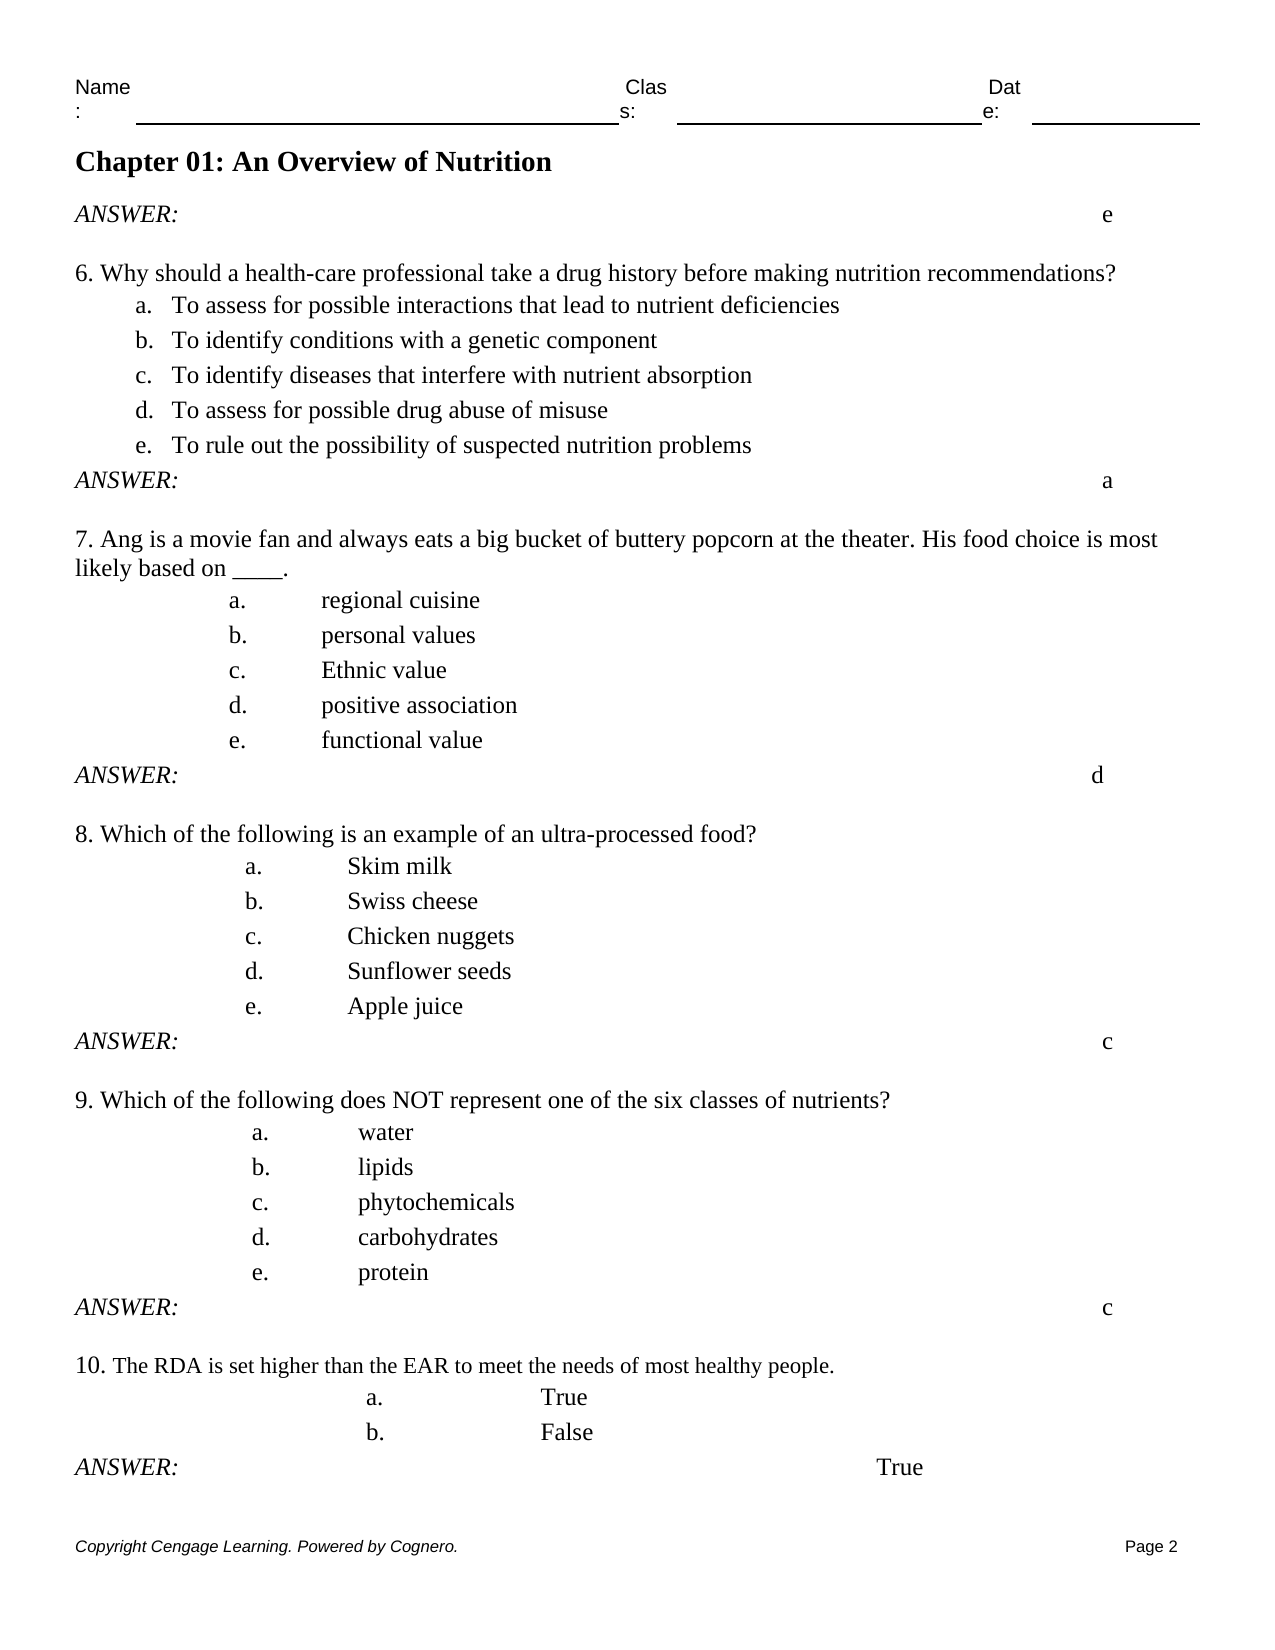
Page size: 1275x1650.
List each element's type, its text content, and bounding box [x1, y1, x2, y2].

table_header 6. Why should a health-care professional take a drug history before making nutrition recommendations? [75, 259, 1200, 497]
table_header 10. The RDA is set higher than the EAR to meet the needs of most healthy people. [75, 1351, 1200, 1484]
table_header 8. Which of the following is an example of an ultra-processed food? [75, 819, 1200, 1058]
table_header 9. Which of the following does NOT represent one of the six classes of nutrients? [75, 1085, 1200, 1324]
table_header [75, 196, 1200, 232]
table_header 7. Ang is a movie fan and always eats a big bucket of buttery popcorn at the theater. His food choice is most likely based on ____. [75, 524, 1200, 792]
